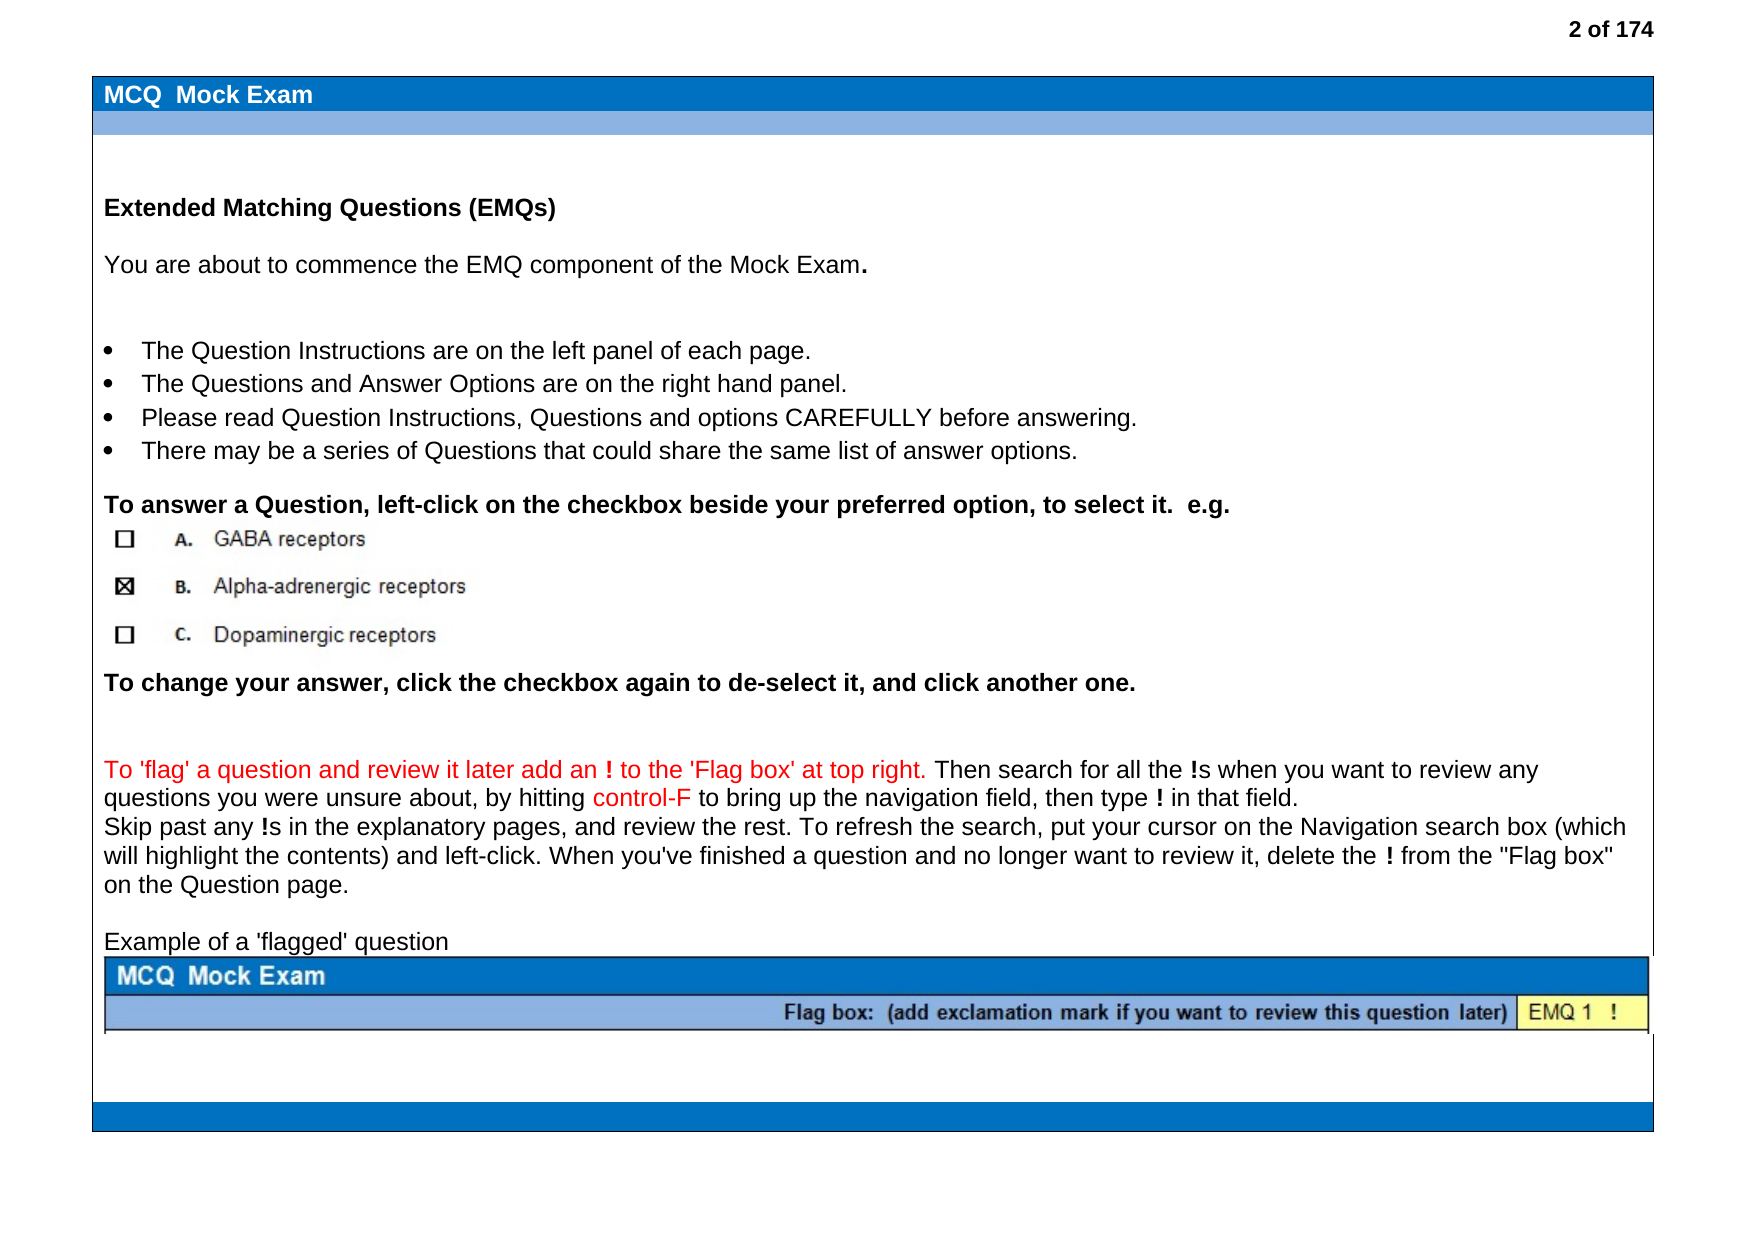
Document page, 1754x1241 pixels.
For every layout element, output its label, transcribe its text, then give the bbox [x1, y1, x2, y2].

table_cell [93, 1102, 1653, 1131]
picture [103, 518, 484, 669]
picture [103, 956, 1654, 1034]
table_cell [93, 111, 1653, 135]
table_cell Extended Matching Questions (EMQs) You are about to commence the EMQ component of the Mock Exam. The Question Instructions are on the left panel of each page. The Questions and Answer Options are on the right hand panel. Please read Question Instructions, Questions and options CAREFULLY before answering. There may be a series of Questions that could share the same list of answer options. To answer a Question, left-click on the checkbox beside your preferred option, to select it. e.g. To change your answer, click the checkbox again to de-select it, and click another one. To 'flag' a question and review it later add an ! to the 'Flag box' at top right. Then search for all the !s when you want to review any questions you were unsure about, by hitting control-F to bring up the navigation field, then type ! in that field. Skip past any !s in the explanatory pages, and review the rest. To refresh the search, put your cursor on the Navigation search box (which will highlight the contents) and left-click. When you've finished a question and no longer want to review it, delete the ! from the "Flag box" on the Question page. Example of a 'flagged' question [93, 135, 1653, 1102]
table_header MCQ Mock Exam [93, 77, 1653, 111]
